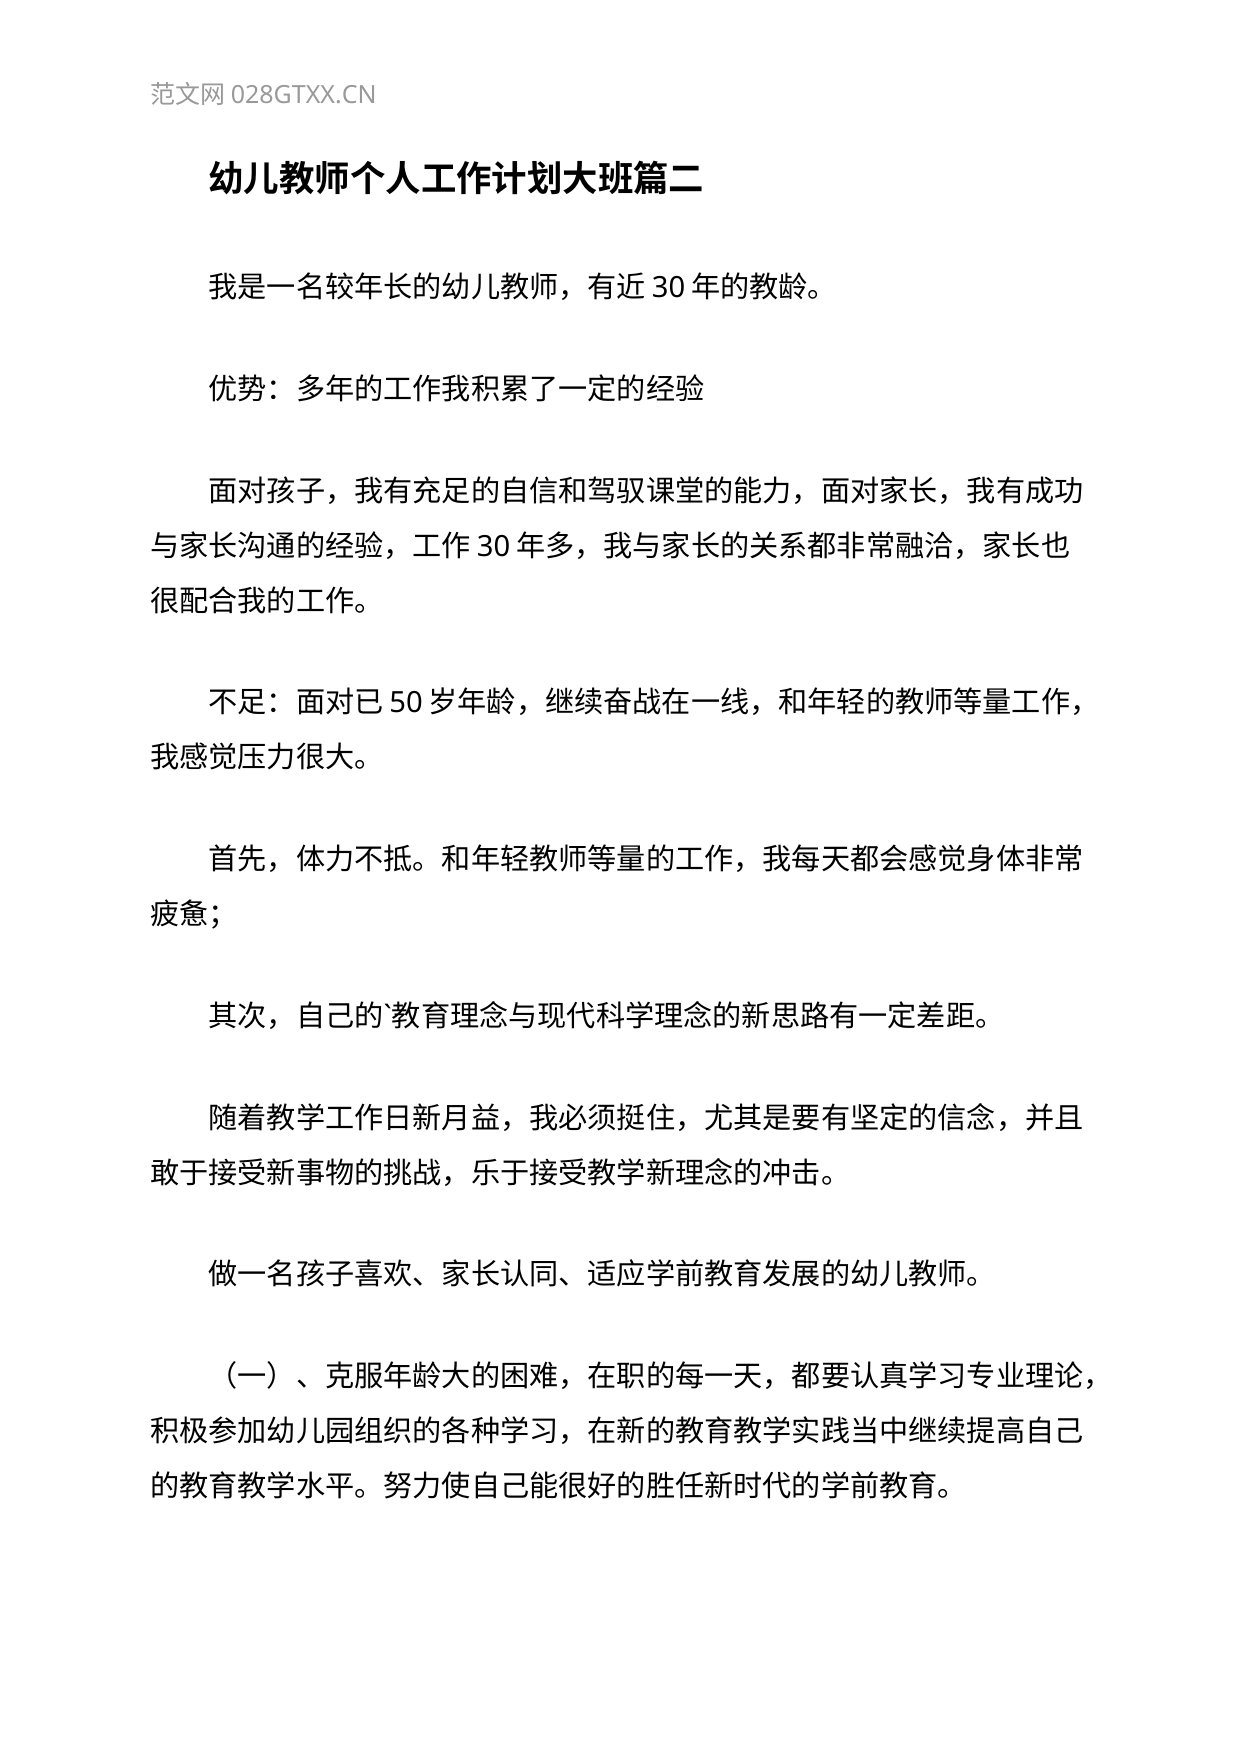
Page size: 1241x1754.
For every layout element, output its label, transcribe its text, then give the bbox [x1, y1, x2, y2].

text 幼儿教师个人工作计划大班篇二 [150, 150, 1090, 201]
text 随着教学工作日新月益，我必须挺住，尤其是要有坚定的信念，并且敢于接受新事物的挑战，乐于接受教学新理念的冲击。 [150, 1094, 1090, 1191]
text 不足：面对已50岁年龄，继续奋战在一线，和年轻的教师等量工作，我感觉压力很大。 [150, 679, 1090, 776]
text 优势：多年的工作我积累了一定的经验 [150, 365, 1090, 408]
text 其次，自己的`教育理念与现代科学理念的新思路有一定差距。 [150, 992, 1090, 1035]
text 首先，体力不抵。和年轻教师等量的工作，我每天都会感觉身体非常疲惫； [150, 836, 1090, 933]
text （一）、克服年龄大的困难，在职的每一天，都要认真学习专业理论，积极参加幼儿园组织的各种学习，在新的教育教学实践当中继续提高自己的教育教学水平。努力使自己能很好的胜任新时代的学前教育。 [150, 1353, 1090, 1505]
text 我是一名较年长的幼儿教师，有近30年的教龄。 [150, 263, 1090, 306]
text 面对孩子，我有充足的自信和驾驭课堂的能力，面对家长，我有成功与家长沟通的经验，工作30年多，我与家长的关系都非常融洽，家长也很配合我的工作。 [150, 467, 1090, 619]
text 做一名孩子喜欢、家长认同、适应学前教育发展的幼儿教师。 [150, 1251, 1090, 1293]
